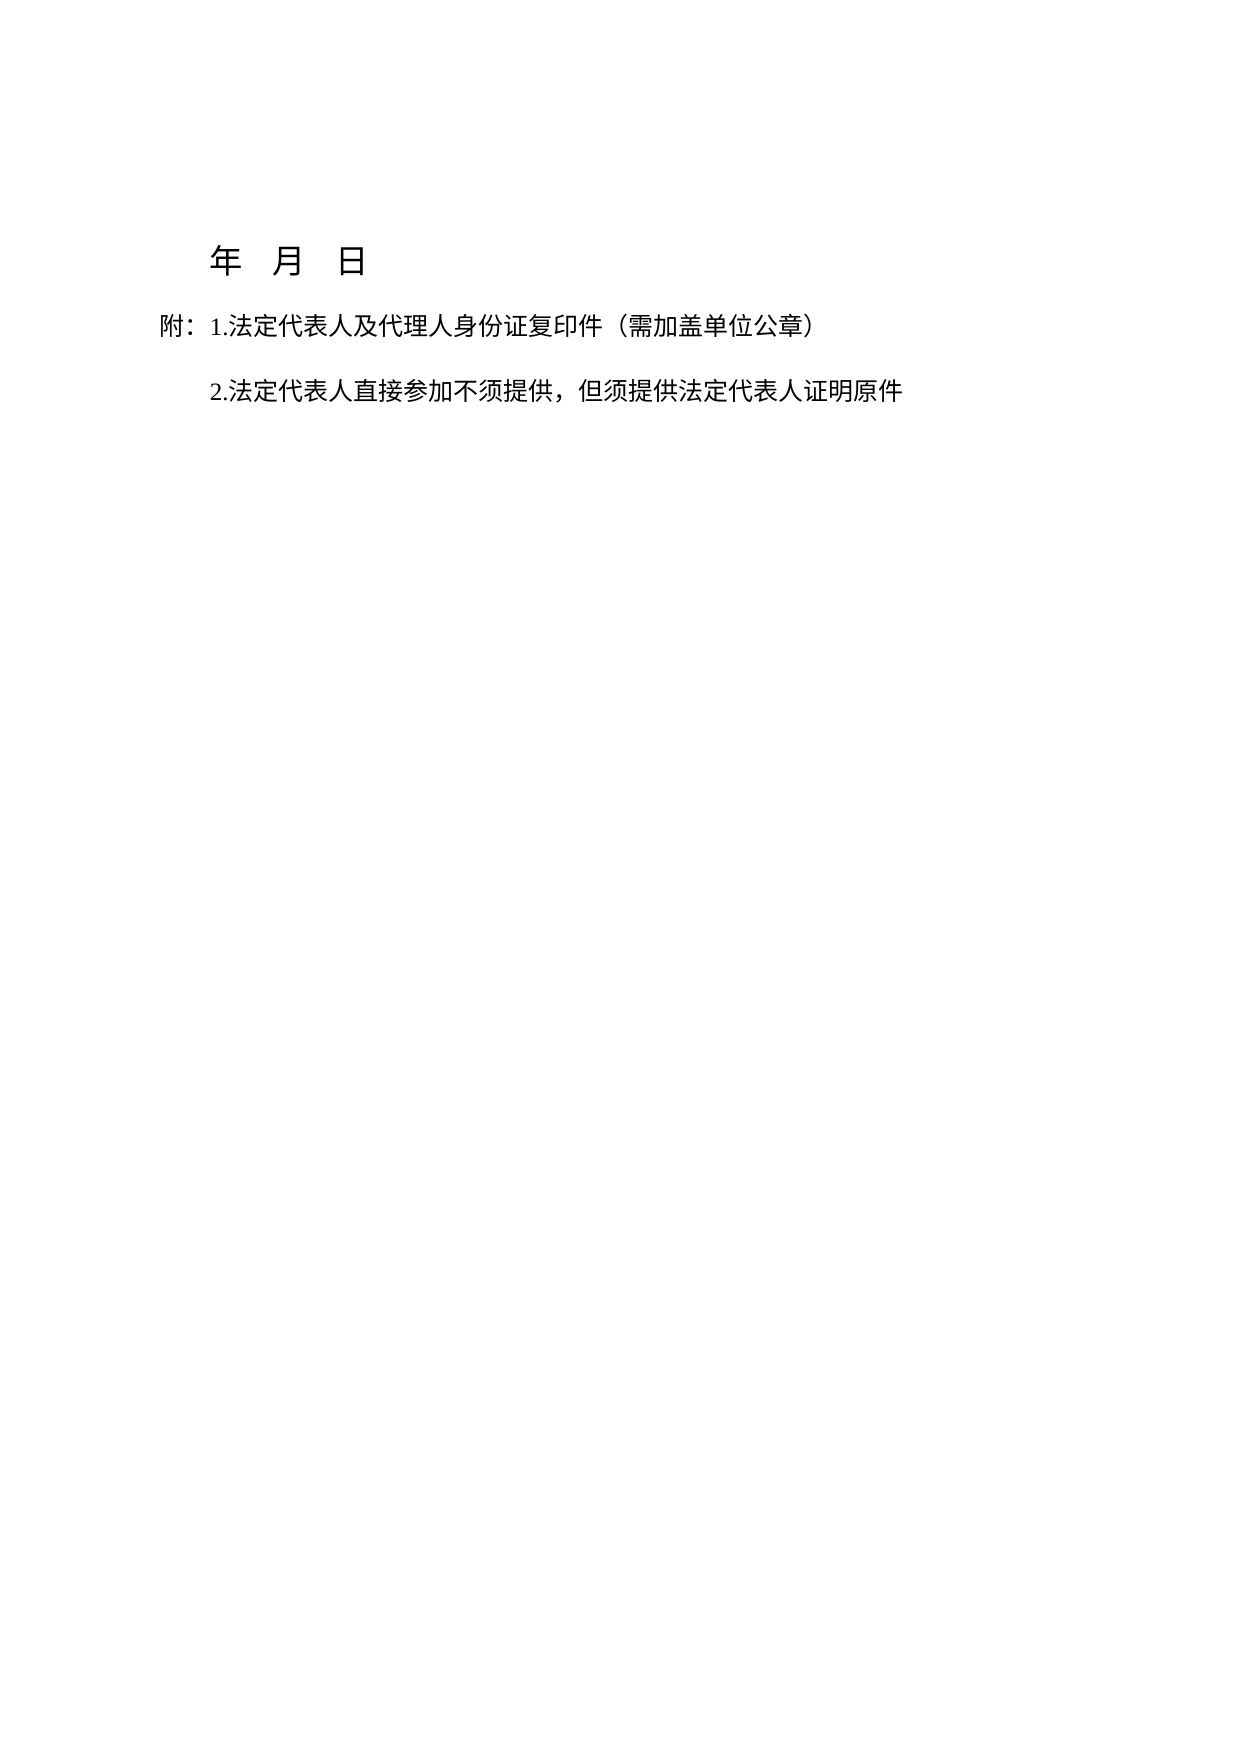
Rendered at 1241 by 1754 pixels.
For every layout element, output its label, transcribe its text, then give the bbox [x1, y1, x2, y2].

text 年 月 日 [159, 227, 1081, 292]
text 2.法定代表人直接参加不须提供，但须提供法定代表人证明原件 [159, 357, 1081, 422]
text 附：1.法定代表人及代理人身份证复印件（需加盖单位公章） [159, 292, 1081, 357]
